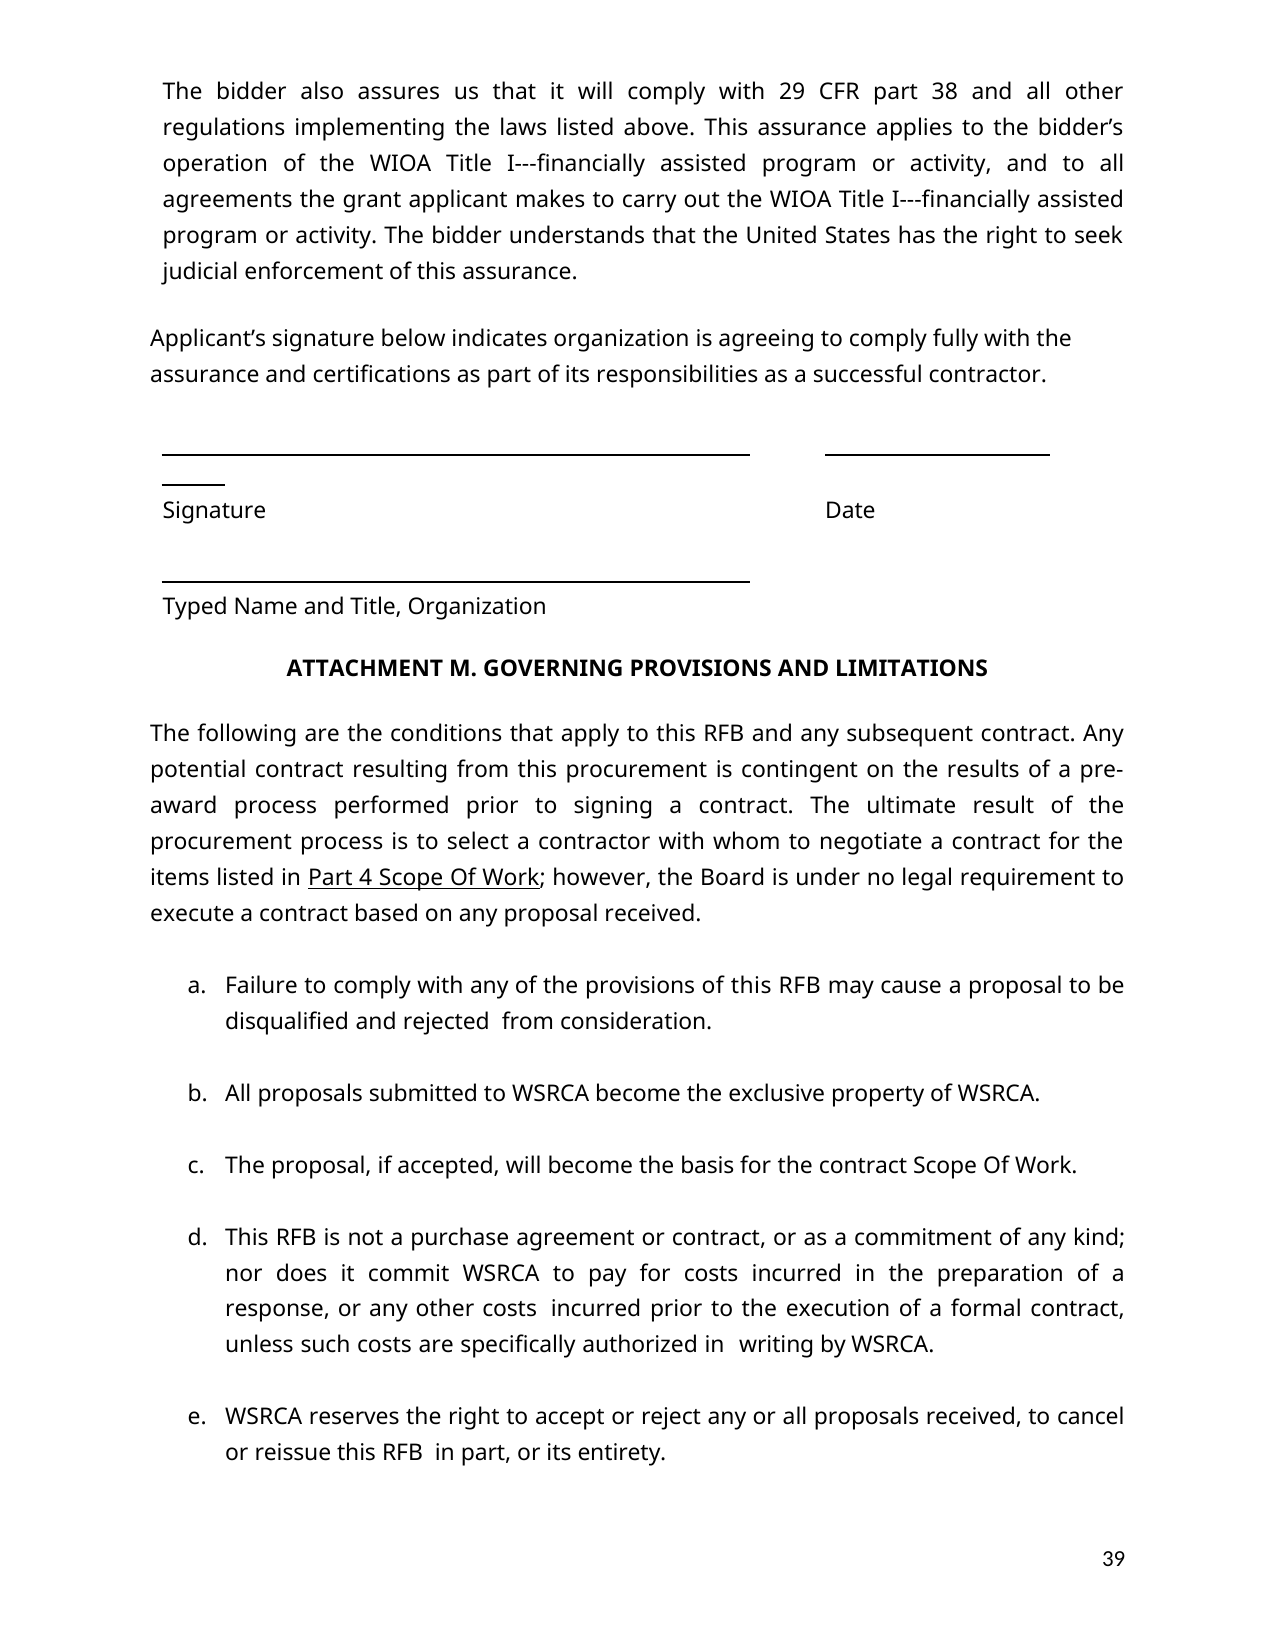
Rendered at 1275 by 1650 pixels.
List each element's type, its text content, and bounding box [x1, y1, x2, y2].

text Signature Date [162, 493, 1125, 525]
list This RFB is not a purchase agreement or contract, or as a commitment of any kind; nor does it commit WSRCA to pay for costs incurred in the preparation of a response, or any other costs incurred prior to the execution of a formal contract, unless such costs are specifically authorized in writing by WSRCA. [187, 1221, 1125, 1359]
text Applicant’s signature below indicates organization is agreeing to comply fully with the assurance and certifications as part of its responsibilities as a successful contractor. [150, 322, 1125, 389]
text Typed Name and Title, Organization [162, 589, 1125, 621]
list The proposal, if accepted, will become the basis for the contract Scope Of Work. [187, 1149, 1125, 1180]
list WSRCA reserves the right to accept or reject any or all proposals received, to cancel or reissue this RFB in part, or its entirety. [187, 1400, 1125, 1467]
subtitle ATTACHMENT M. GOVERNING PROVISIONS AND LIMITATIONS [150, 652, 1125, 683]
list All proposals submitted to WSRCA become the exclusive property of WSRCA. [187, 1077, 1125, 1108]
text The bidder also assures us that it will comply with 29 CFR part 38 and all other regulations implementing the laws listed above. This assurance applies to the bidder’s operation of the WIOA Title I---financially assisted program or activity, and to all agreements the grant applicant makes to carry out the WIOA Title I---financially assisted program or activity. The bidder understands that the United States has the right to seek judicial enforcement of this assurance. [162, 75, 1125, 286]
list Failure to comply with any of the provisions of this RFB may cause a proposal to be disqualified and rejected from consideration. [187, 969, 1125, 1036]
text The following are the conditions that apply to this RFB and any subsequent contract. Any potential contract resulting from this procurement is contingent on the results of a pre-award process performed prior to signing a contract. The ultimate result of the procurement process is to select a contractor with whom to negotiate a contract for the items listed in Part 4 Scope Of Work; however, the Board is under no legal requirement to execute a contract based on any proposal received. [150, 717, 1125, 928]
